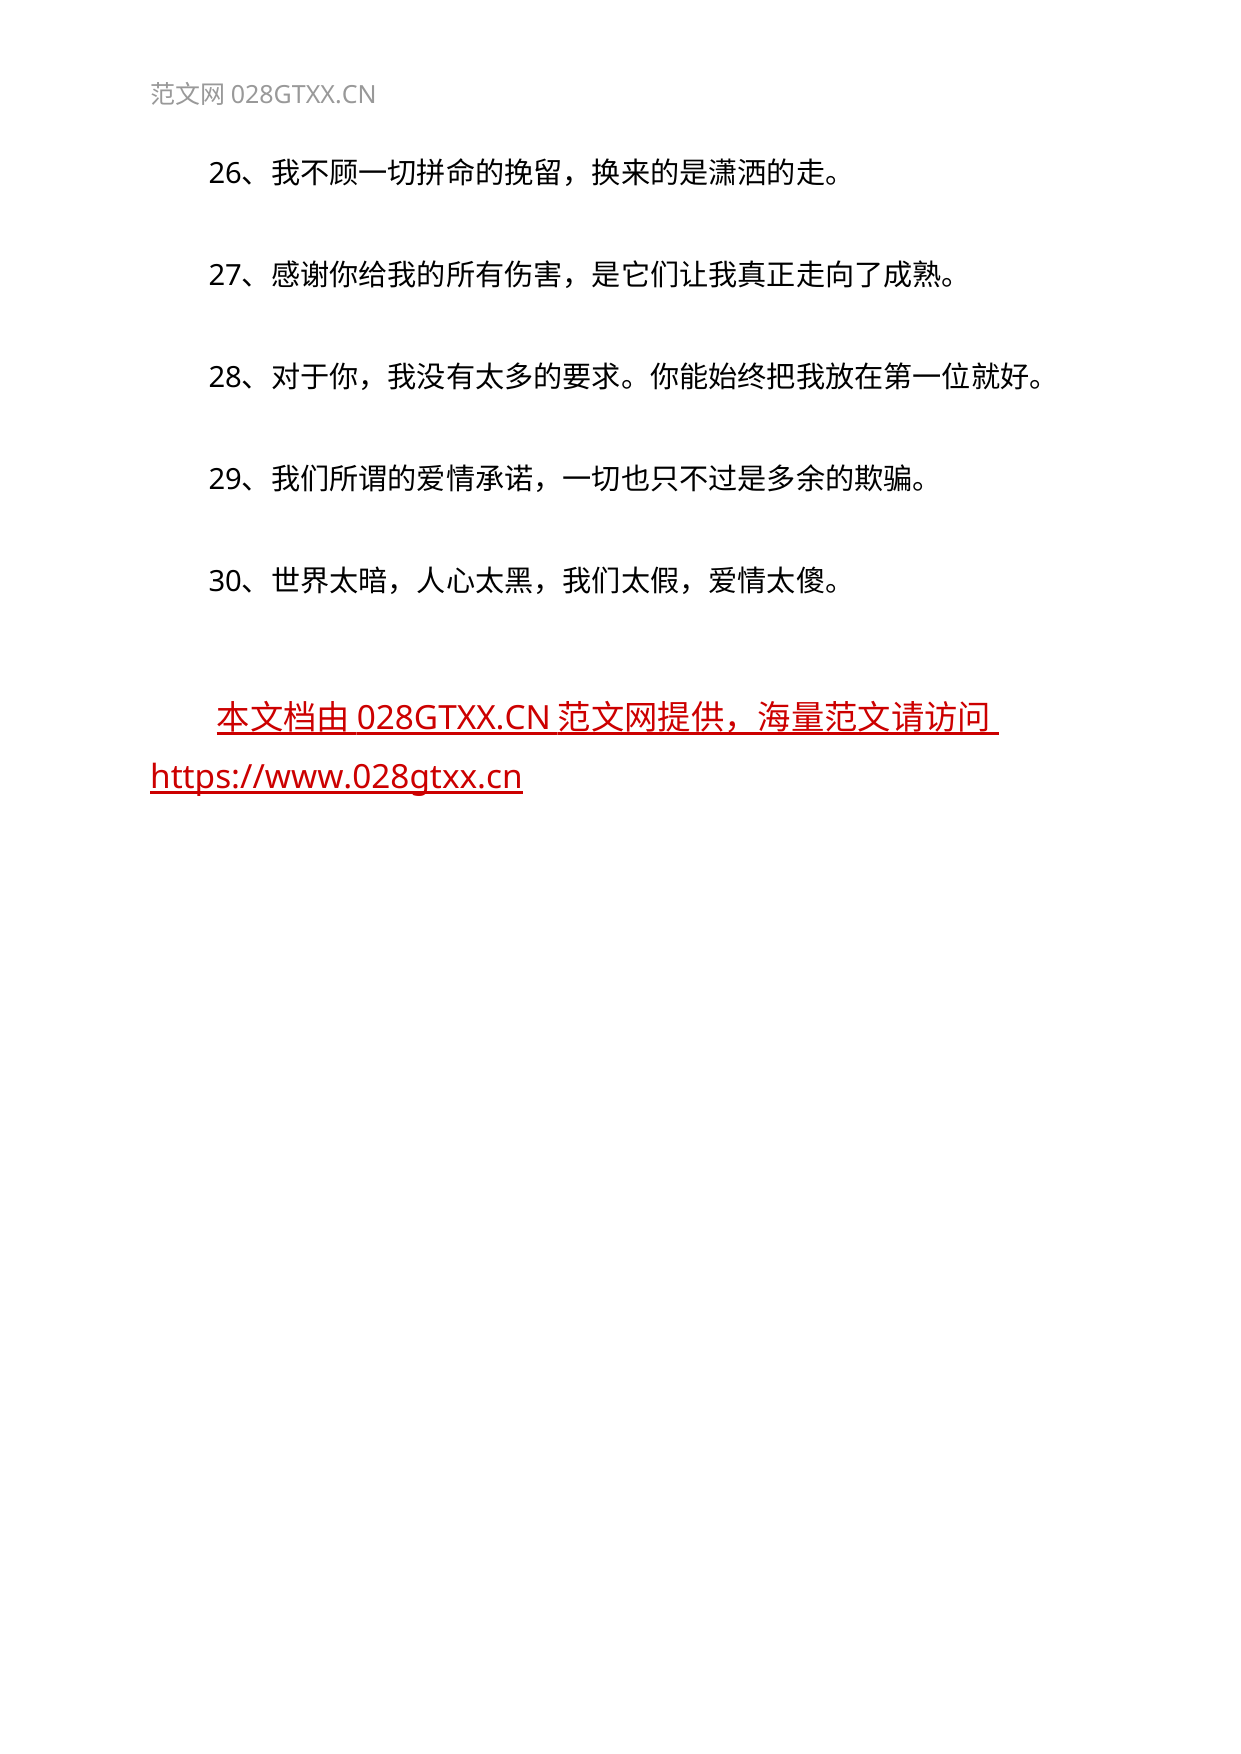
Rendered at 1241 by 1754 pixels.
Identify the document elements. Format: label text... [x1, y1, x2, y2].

text 30、世界太暗，人心太黑，我们太假，爱情太傻。 [150, 558, 1090, 600]
text 26、我不顾一切拼命的挽留，换来的是潇洒的走。 [150, 150, 1090, 192]
text 本文档由028GTXX.CN范文网提供，海量范文请访问 https://www.028gtxx.cn [150, 691, 1090, 798]
text 27、感谢你给我的所有伤害，是它们让我真正走向了成熟。 [150, 252, 1090, 294]
text 29、我们所谓的爱情承诺，一切也只不过是多余的欺骗。 [150, 456, 1090, 498]
text 28、对于你，我没有太多的要求。你能始终把我放在第一位就好。 [150, 354, 1090, 396]
